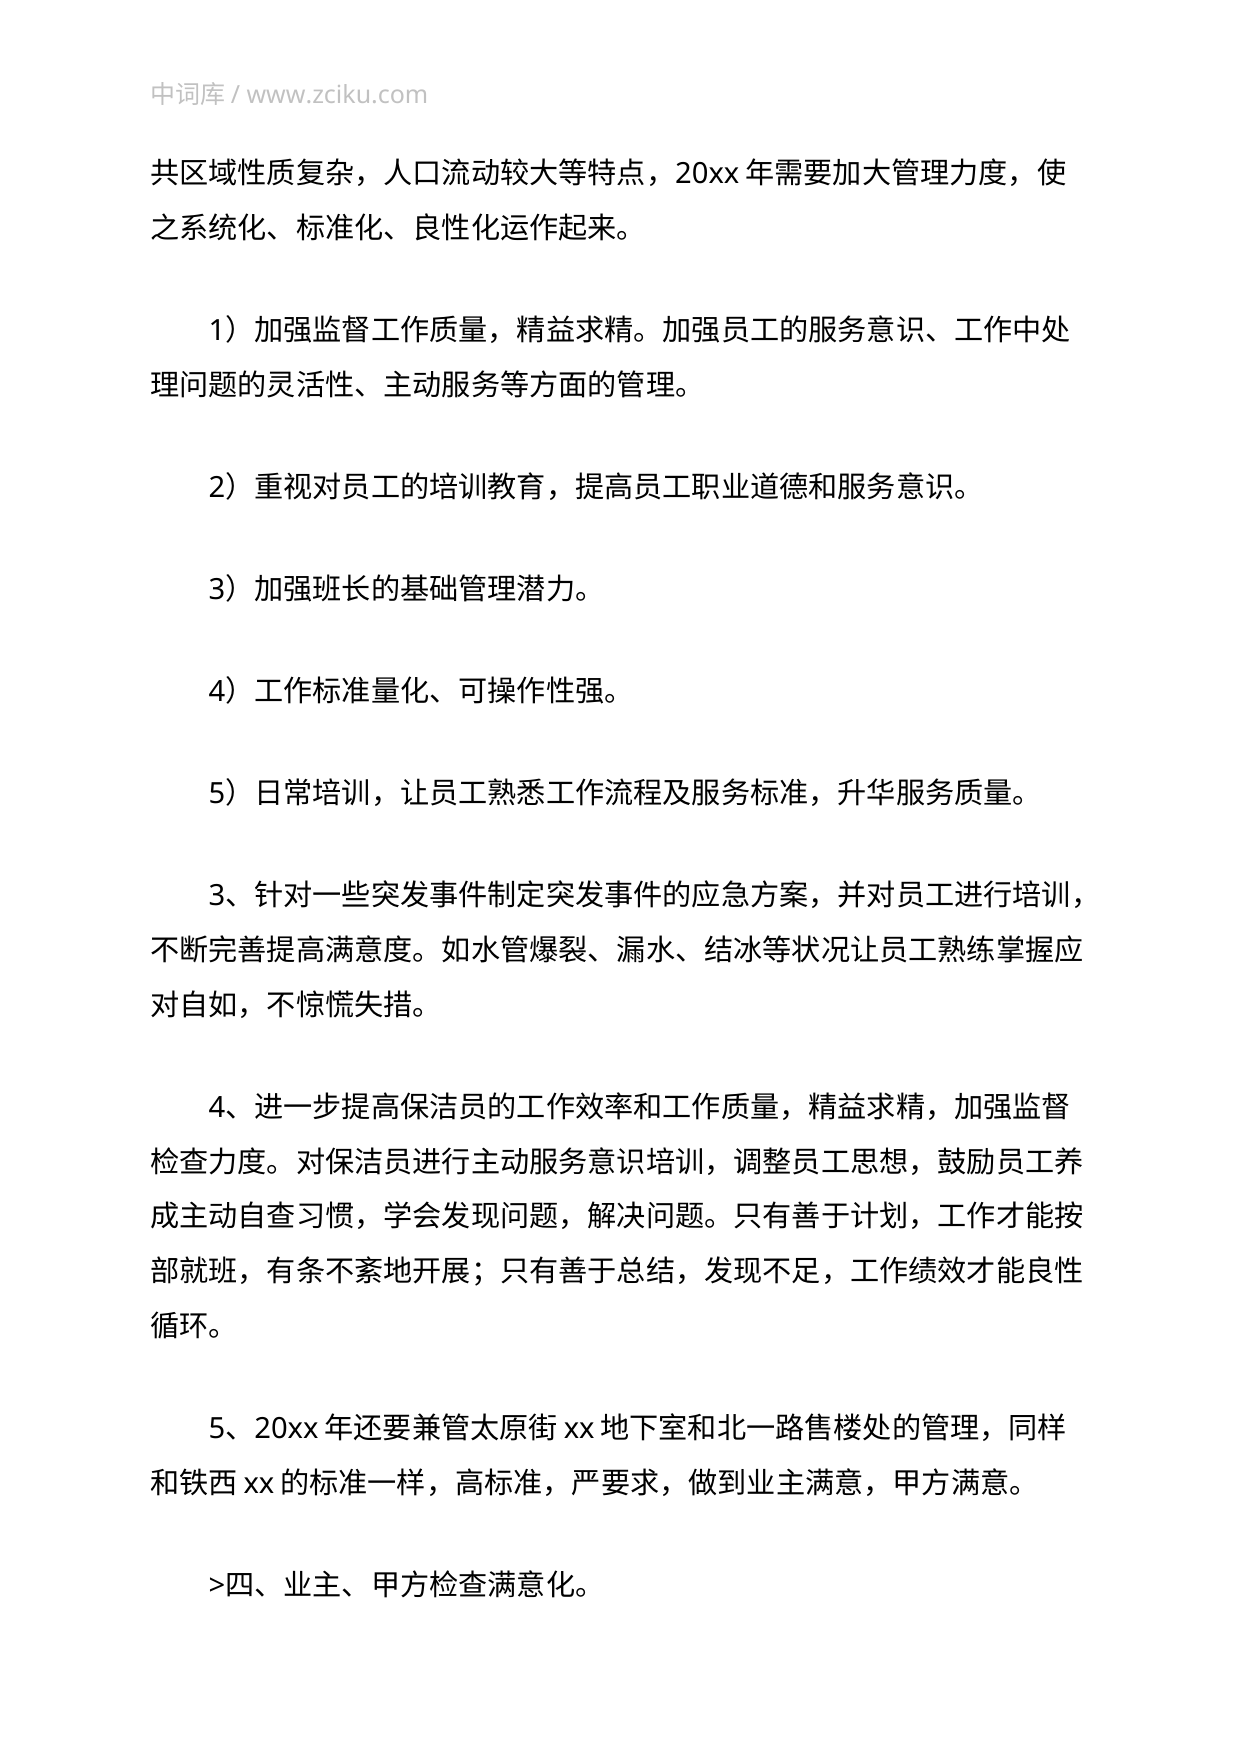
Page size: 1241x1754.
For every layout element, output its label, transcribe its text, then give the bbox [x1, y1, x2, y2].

text 4、进一步提高保洁员的工作效率和工作质量，精益求精，加强监督检查力度。对保洁员进行主动服务意识培训，调整员工思想，鼓励员工养成主动自查习惯，学会发现问题，解决问题。只有善于计划，工作才能按部就班，有条不紊地开展；只有善于总结，发现不足，工作绩效才能良性循环。 [150, 1083, 1090, 1345]
text 3）加强班长的基础管理潜力。 [150, 566, 1090, 608]
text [150, 150, 1090, 247]
text >四、业主、甲方检查满意化。 [150, 1562, 1090, 1604]
text 1）加强监督工作质量，精益求精。加强员工的服务意识、工作中处理问题的灵活性、主动服务等方面的管理。 [150, 307, 1090, 404]
text 3、针对一些突发事件制定突发事件的应急方案，并对员工进行培训，不断完善提高满意度。如水管爆裂、漏水、结冰等状况让员工熟练掌握应对自如，不惊慌失措。 [150, 871, 1090, 1024]
text 4）工作标准量化、可操作性强。 [150, 667, 1090, 710]
text 5、20xx年还要兼管太原街xx地下室和北一路售楼处的管理，同样和铁西xx的标准一样，高标准，严要求，做到业主满意，甲方满意。 [150, 1404, 1090, 1502]
text 2）重视对员工的培训教育，提高员工职业道德和服务意识。 [150, 463, 1090, 506]
text 5）日常培训，让员工熟悉工作流程及服务标准，升华服务质量。 [150, 769, 1090, 812]
